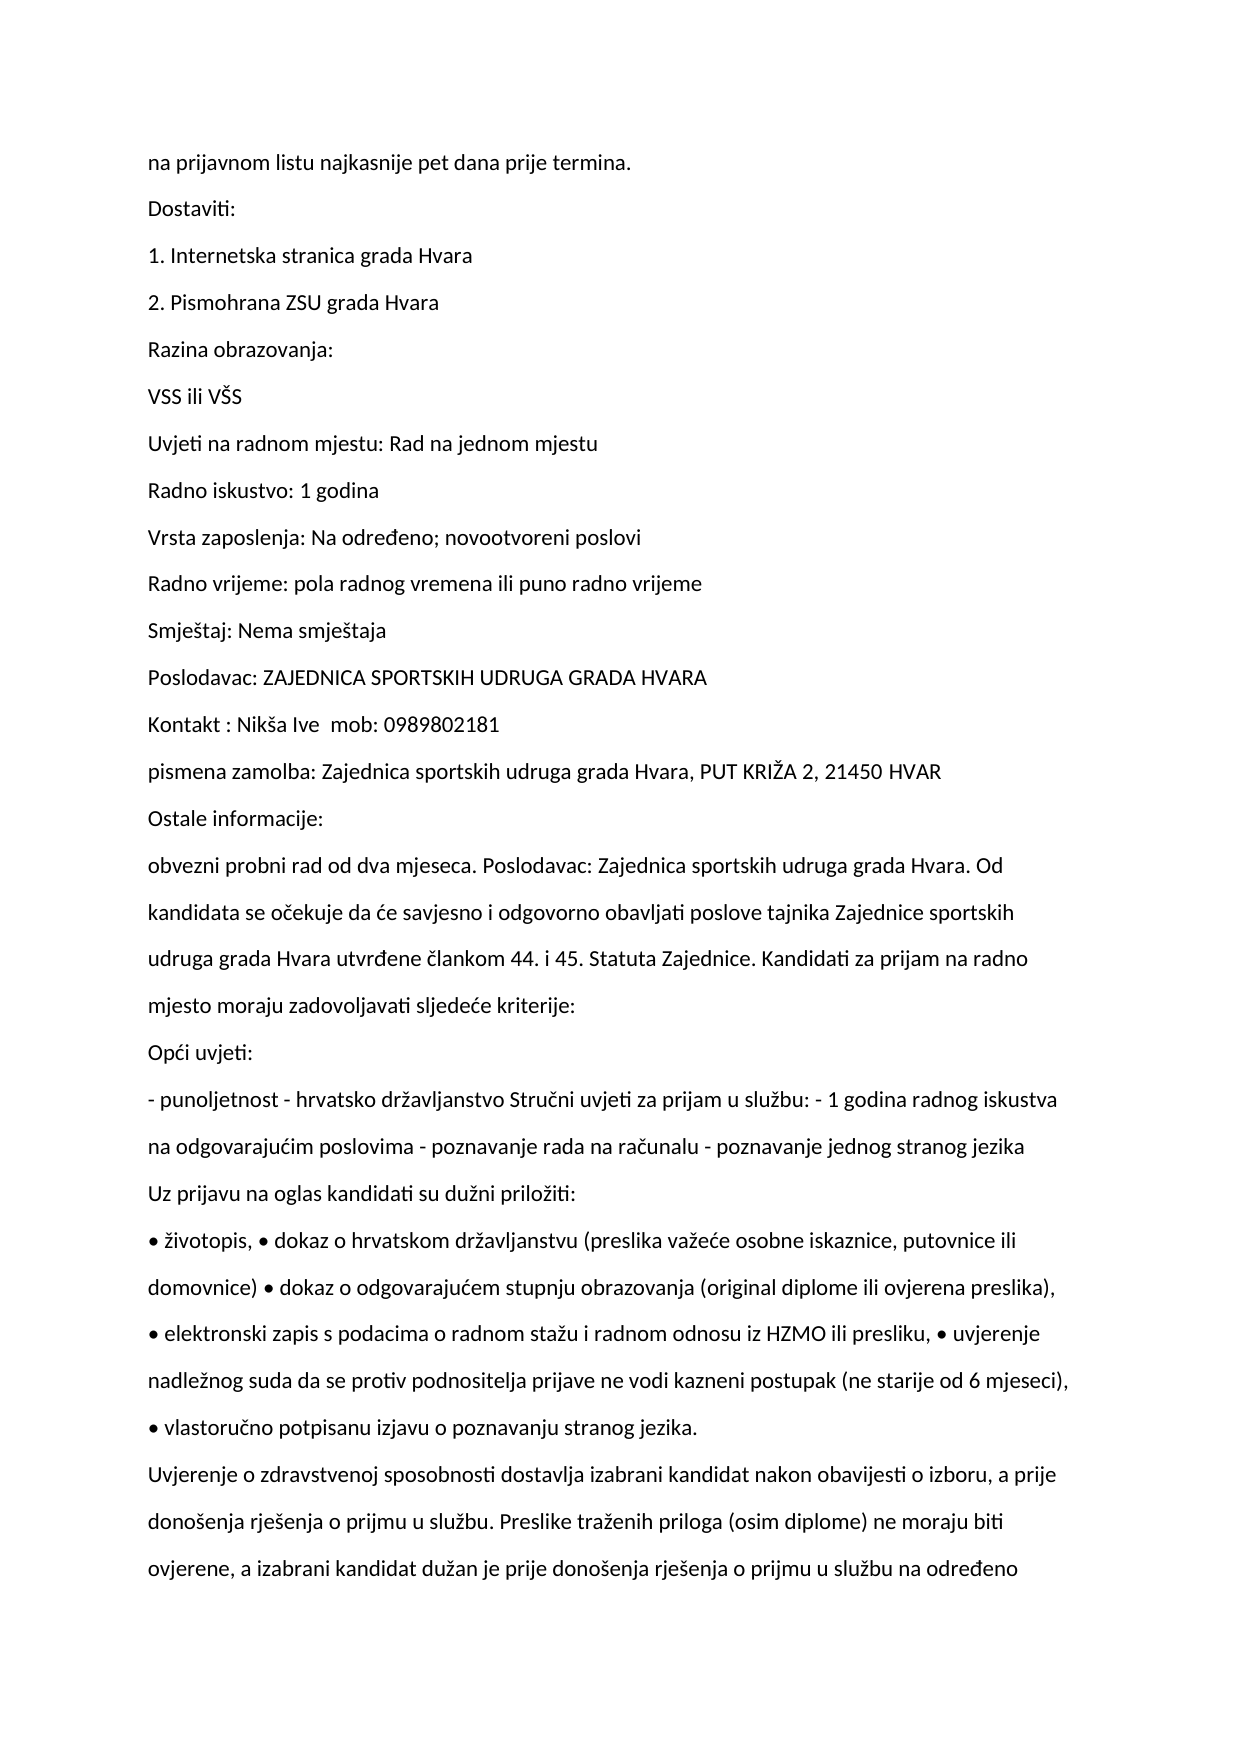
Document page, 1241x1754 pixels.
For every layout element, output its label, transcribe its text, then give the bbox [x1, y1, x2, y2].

text Ostale informacije: [148, 804, 1093, 832]
text VSS ili VŠS [148, 382, 1093, 410]
text mjesto moraju zadovoljavati sljedeće kriterije: [148, 991, 1093, 1019]
text Opći uvjeti: [148, 1038, 1093, 1066]
text domovnice) • dokaz o odgovarajućem stupnju obrazovanja (original diplome ili ovjerena preslika), [148, 1273, 1093, 1301]
text donošenja rješenja o prijmu u službu. Preslike traženih priloga (osim diplome) ne moraju biti [148, 1507, 1093, 1535]
text nadležnog suda da se protiv podnositelja prijave ne vodi kazneni postupak (ne starije od 6 mjeseci), [148, 1366, 1093, 1394]
text Uvjerenje o zdravstvenoj sposobnosti dostavlja izabrani kandidat nakon obavijesti o izboru, a prije [148, 1460, 1093, 1488]
text - punoljetnost - hrvatsko državljanstvo Stručni uvjeti za prijam u službu: - 1 godina radnog iskustva [148, 1085, 1093, 1113]
text na prijavnom listu najkasnije pet dana prije termina. [148, 148, 1093, 176]
text Uz prijavu na oglas kandidati su dužni priložiti: [148, 1179, 1093, 1207]
text pismena zamolba: Zajednica sportskih udruga grada Hvara, PUT KRIŽA 2, 21450 HVAR [148, 757, 1093, 785]
text • elektronski zapis s podacima o radnom stažu i radnom odnosu iz HZMO ili presliku, • uvjerenje [148, 1319, 1093, 1347]
text Radno iskustvo: 1 godina [148, 476, 1093, 504]
text 1. Internetska stranica grada Hvara [148, 241, 1093, 269]
text Kontakt : Nikša Ive mob: 0989802181 [148, 710, 1093, 738]
text obvezni probni rad od dva mjeseca. Poslodavac: Zajednica sportskih udruga grada Hvara. Od [148, 851, 1093, 879]
text na odgovarajućim poslovima - poznavanje rada na računalu - poznavanje jednog stranog jezika [148, 1132, 1093, 1160]
text Dostaviti: [148, 194, 1093, 222]
text udruga grada Hvara utvrđene člankom 44. i 45. Statuta Zajednice. Kandidati za prijam na radno [148, 944, 1093, 972]
text Smještaj: Nema smještaja [148, 616, 1093, 644]
text • vlastoručno potpisanu izjavu o poznavanju stranog jezika. [148, 1413, 1093, 1441]
text kandidata se očekuje da će savjesno i odgovorno obavljati poslove tajnika Zajednice sportskih [148, 898, 1093, 926]
text Vrsta zaposlenja: Na određeno; novootvoreni poslovi [148, 523, 1093, 551]
text ovjerene, a izabrani kandidat dužan je prije donošenja rješenja o prijmu u službu na određeno [148, 1554, 1093, 1582]
text 2. Pismohrana ZSU grada Hvara [148, 288, 1093, 316]
text Radno vrijeme: pola radnog vremena ili puno radno vrijeme [148, 569, 1093, 597]
text • životopis, • dokaz o hrvatskom državljanstvu (preslika važeće osobne iskaznice, putovnice ili [148, 1226, 1093, 1254]
text Razina obrazovanja: [148, 335, 1093, 363]
text Poslodavac: ZAJEDNICA SPORTSKIH UDRUGA GRADA HVARA [148, 663, 1093, 691]
text Uvjeti na radnom mjestu: Rad na jednom mjestu [148, 429, 1093, 457]
